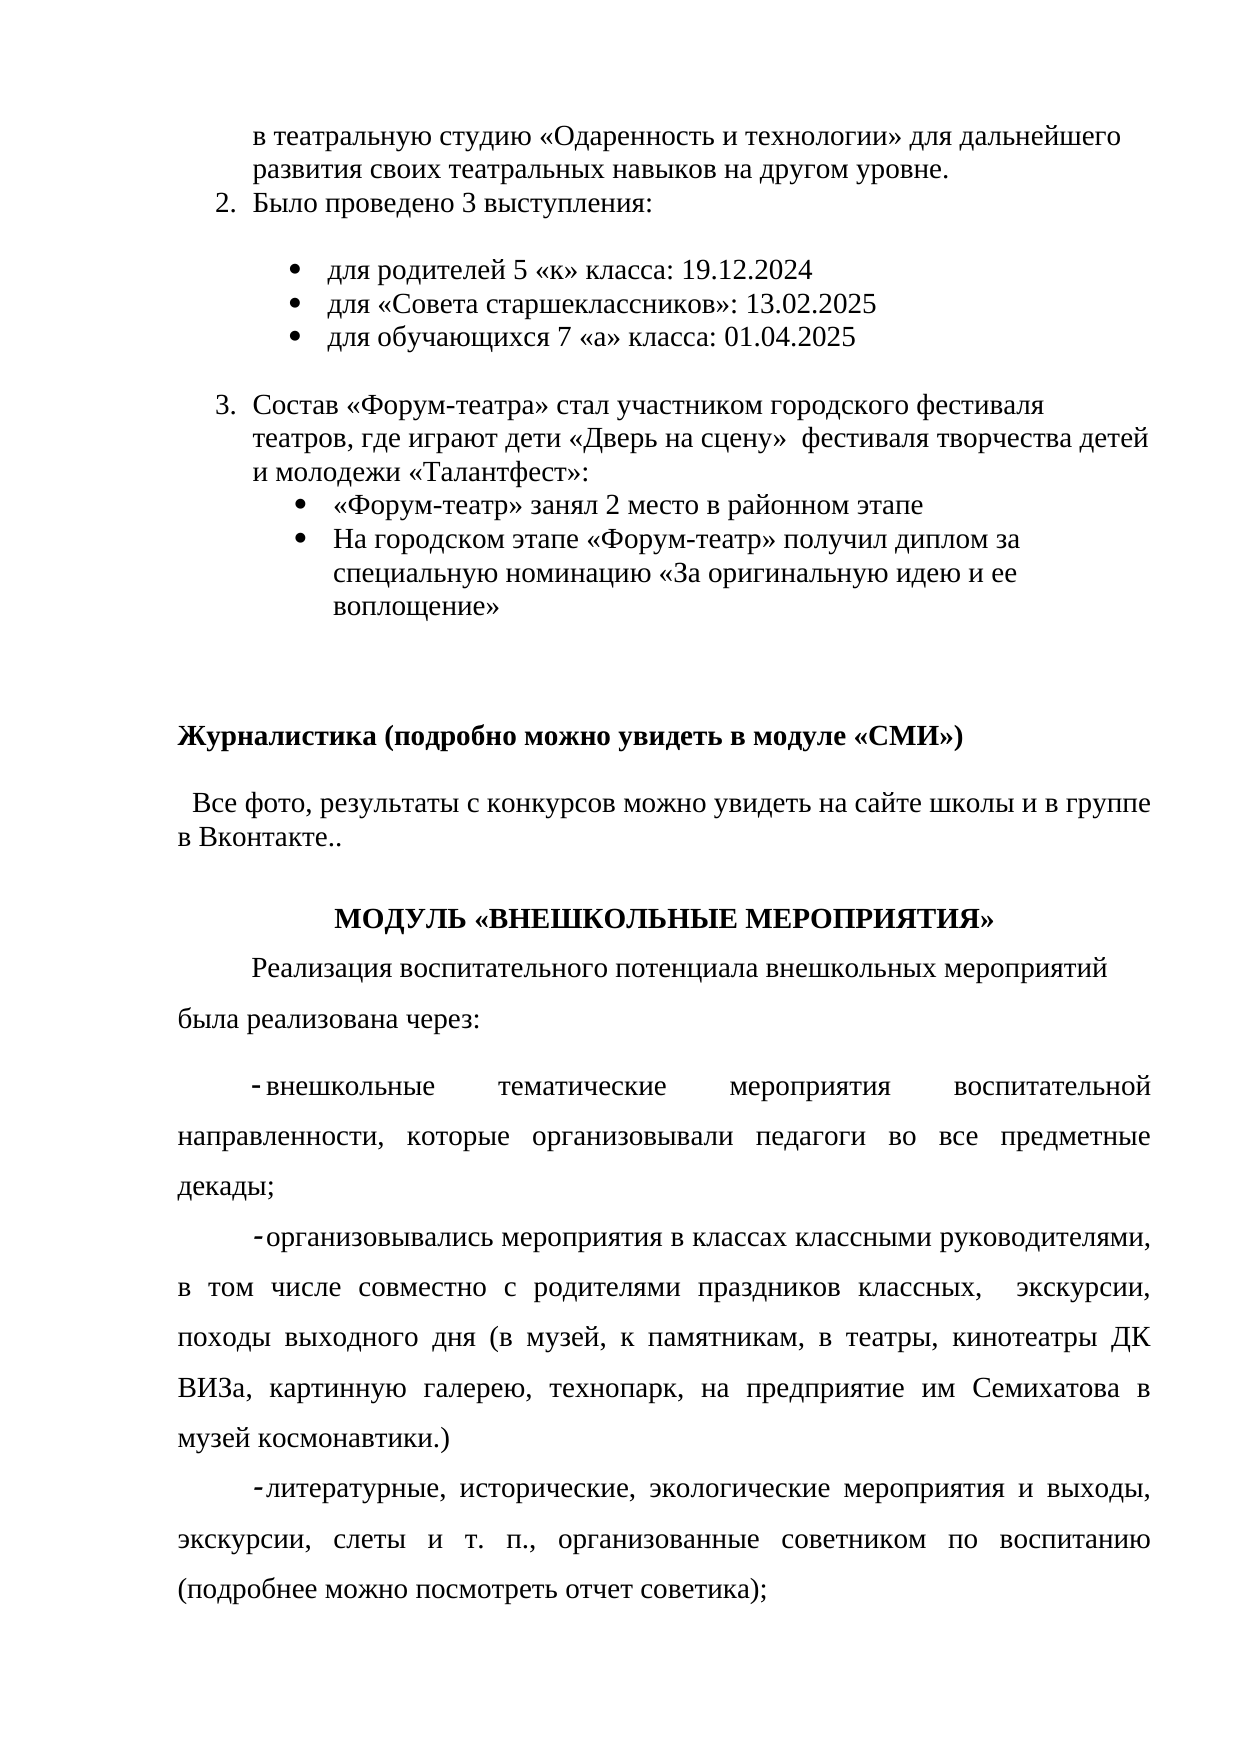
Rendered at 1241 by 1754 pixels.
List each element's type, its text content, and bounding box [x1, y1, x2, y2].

text Реализация воспитательного потенциала внешкольных мероприятий была реализована через: [177, 951, 1152, 1034]
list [215, 118, 1152, 185]
list внешкольные тематические мероприятия воспитательной направленности, которые организовывали педагоги во все предметные декады; [177, 1068, 1152, 1202]
list литературные, исторические, экологические мероприятия и выходы, экскурсии, слеты и т. п., организованные советником по воспитанию (подробнее можно посмотреть отчет советика); [177, 1471, 1152, 1605]
list организовывались мероприятия в классах классными руководителями, в том числе совместно с родителями праздников классных, экскурсии, походы выходного дня (в музей, к памятникам, в театры, кинотеатры ДК ВИЗа, картинную галерею, технопарк, на предприятие им Семихатова в музей космонавтики.) [177, 1219, 1152, 1454]
text Все фото, результаты с конкурсов можно увидеть на сайте школы и в группе в Вконтакте.. [177, 785, 1152, 852]
list для родителей 5 «к» класса: 19.12.2024 [290, 252, 1152, 286]
text МОДУЛЬ «ВНЕШКОЛЬНЫЕ МЕРОПРИЯТИЯ» [177, 901, 1152, 935]
list для обучающихся 7 «а» класса: 01.04.2025 [290, 319, 1152, 353]
text Журналистика (подробно можно увидеть в модуле «СМИ») [177, 718, 1152, 752]
list На городском этапе «Форум-театр» получил диплом за специальную номинацию «За оригинальную идею и ее воплощение» [295, 521, 1152, 622]
list для «Совета старшеклассников»: 13.02.2025 [290, 286, 1152, 319]
list Было проведено 3 выступления: [215, 185, 1152, 219]
list Состав «Форум-театра» стал участником городского фестиваля театров, где играют дети «Дверь на сцену» фестиваля творчества детей и молодежи «Талантфест»: [215, 387, 1152, 487]
list «Форум-театр» занял 2 место в районном этапе [295, 487, 1152, 521]
